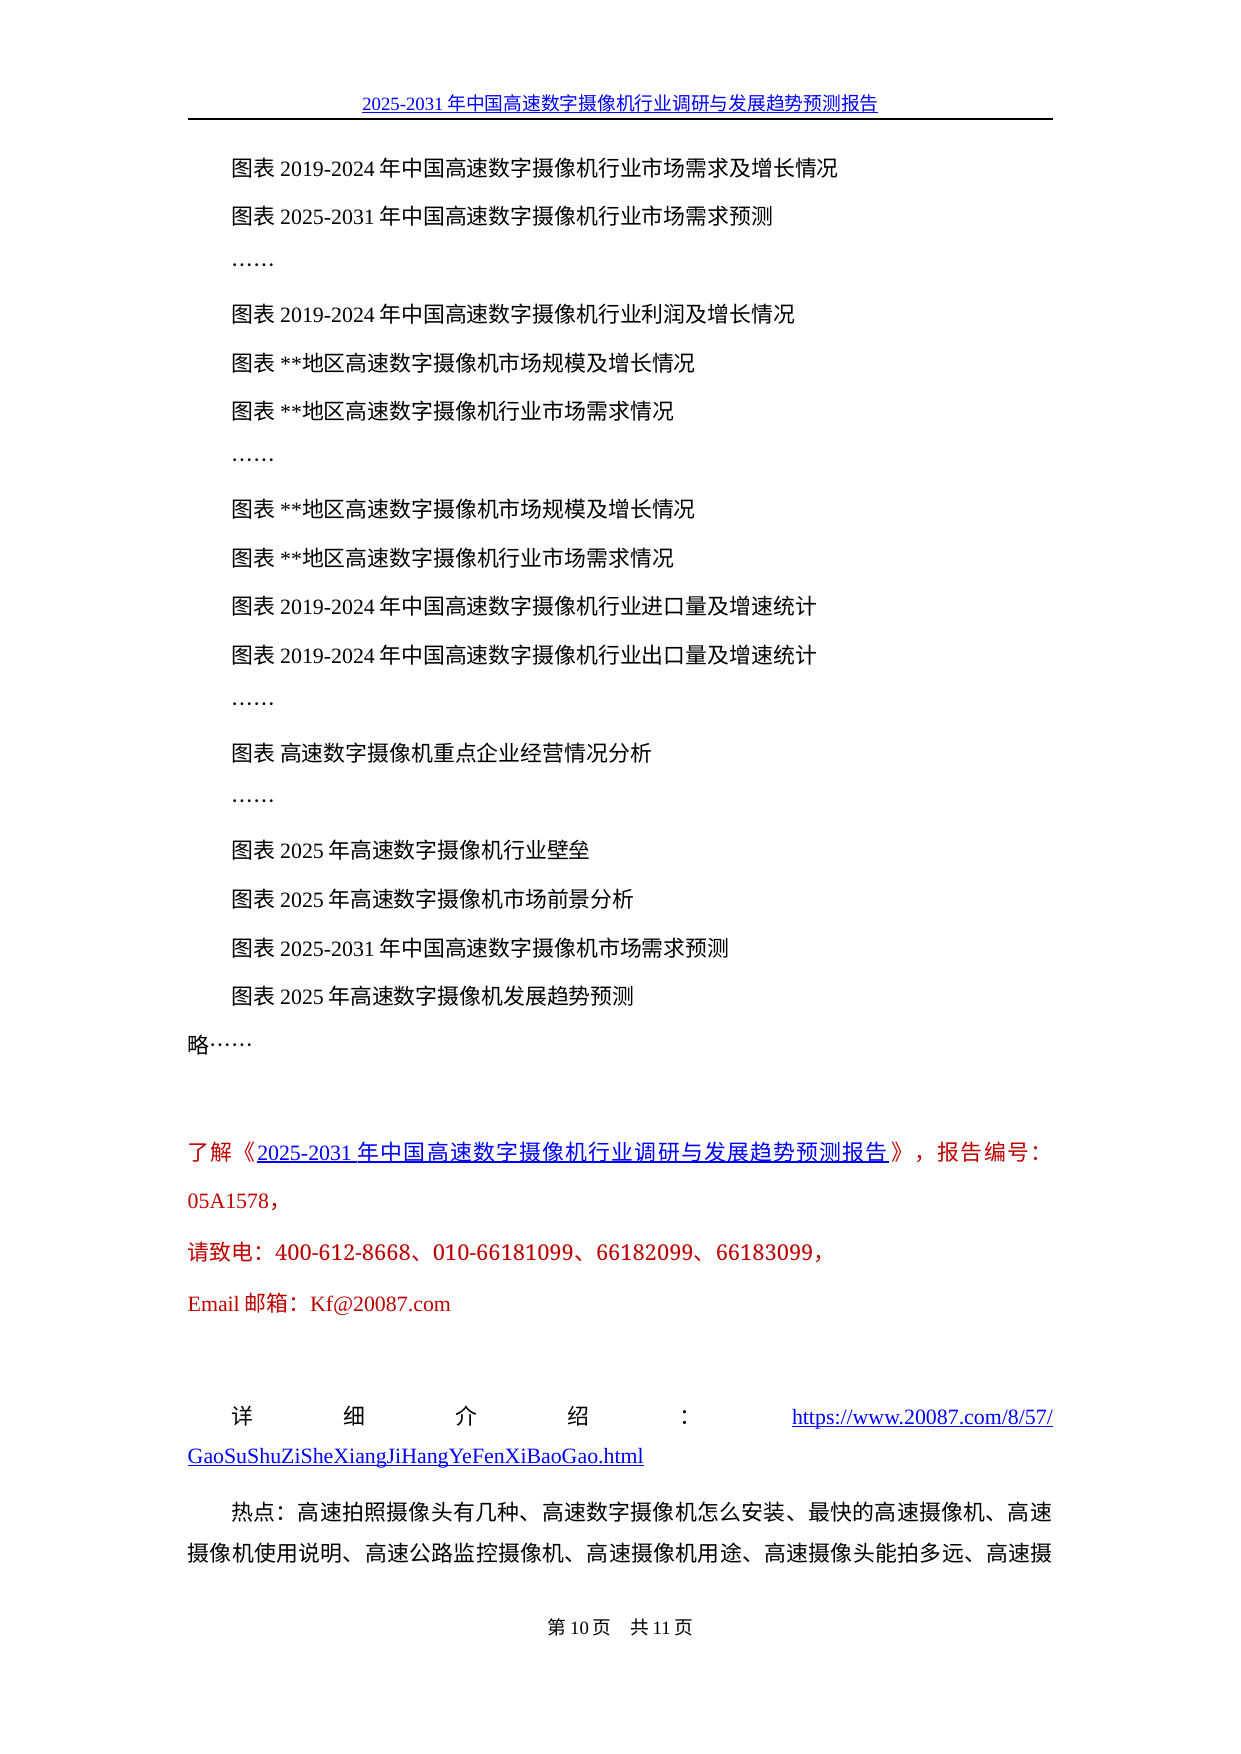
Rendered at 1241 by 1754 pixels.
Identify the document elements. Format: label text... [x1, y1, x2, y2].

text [187, 150, 1053, 1060]
text 了解《2025-2031年中国高速数字摄像机行业调研与发展趋势预测报告》，报告编号：05A1578， [187, 1134, 1053, 1215]
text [187, 1494, 1053, 1568]
text 详细介绍：https://www.20087.com/8/57/GaoSuShuZiSheXiangJiHangYeFenXiBaoGao.html [187, 1399, 1053, 1472]
text 请致电：400-612-8668、010-66181099、66182099、66183099， [187, 1234, 1053, 1267]
text Email邮箱：Kf@20087.com [187, 1286, 1053, 1318]
